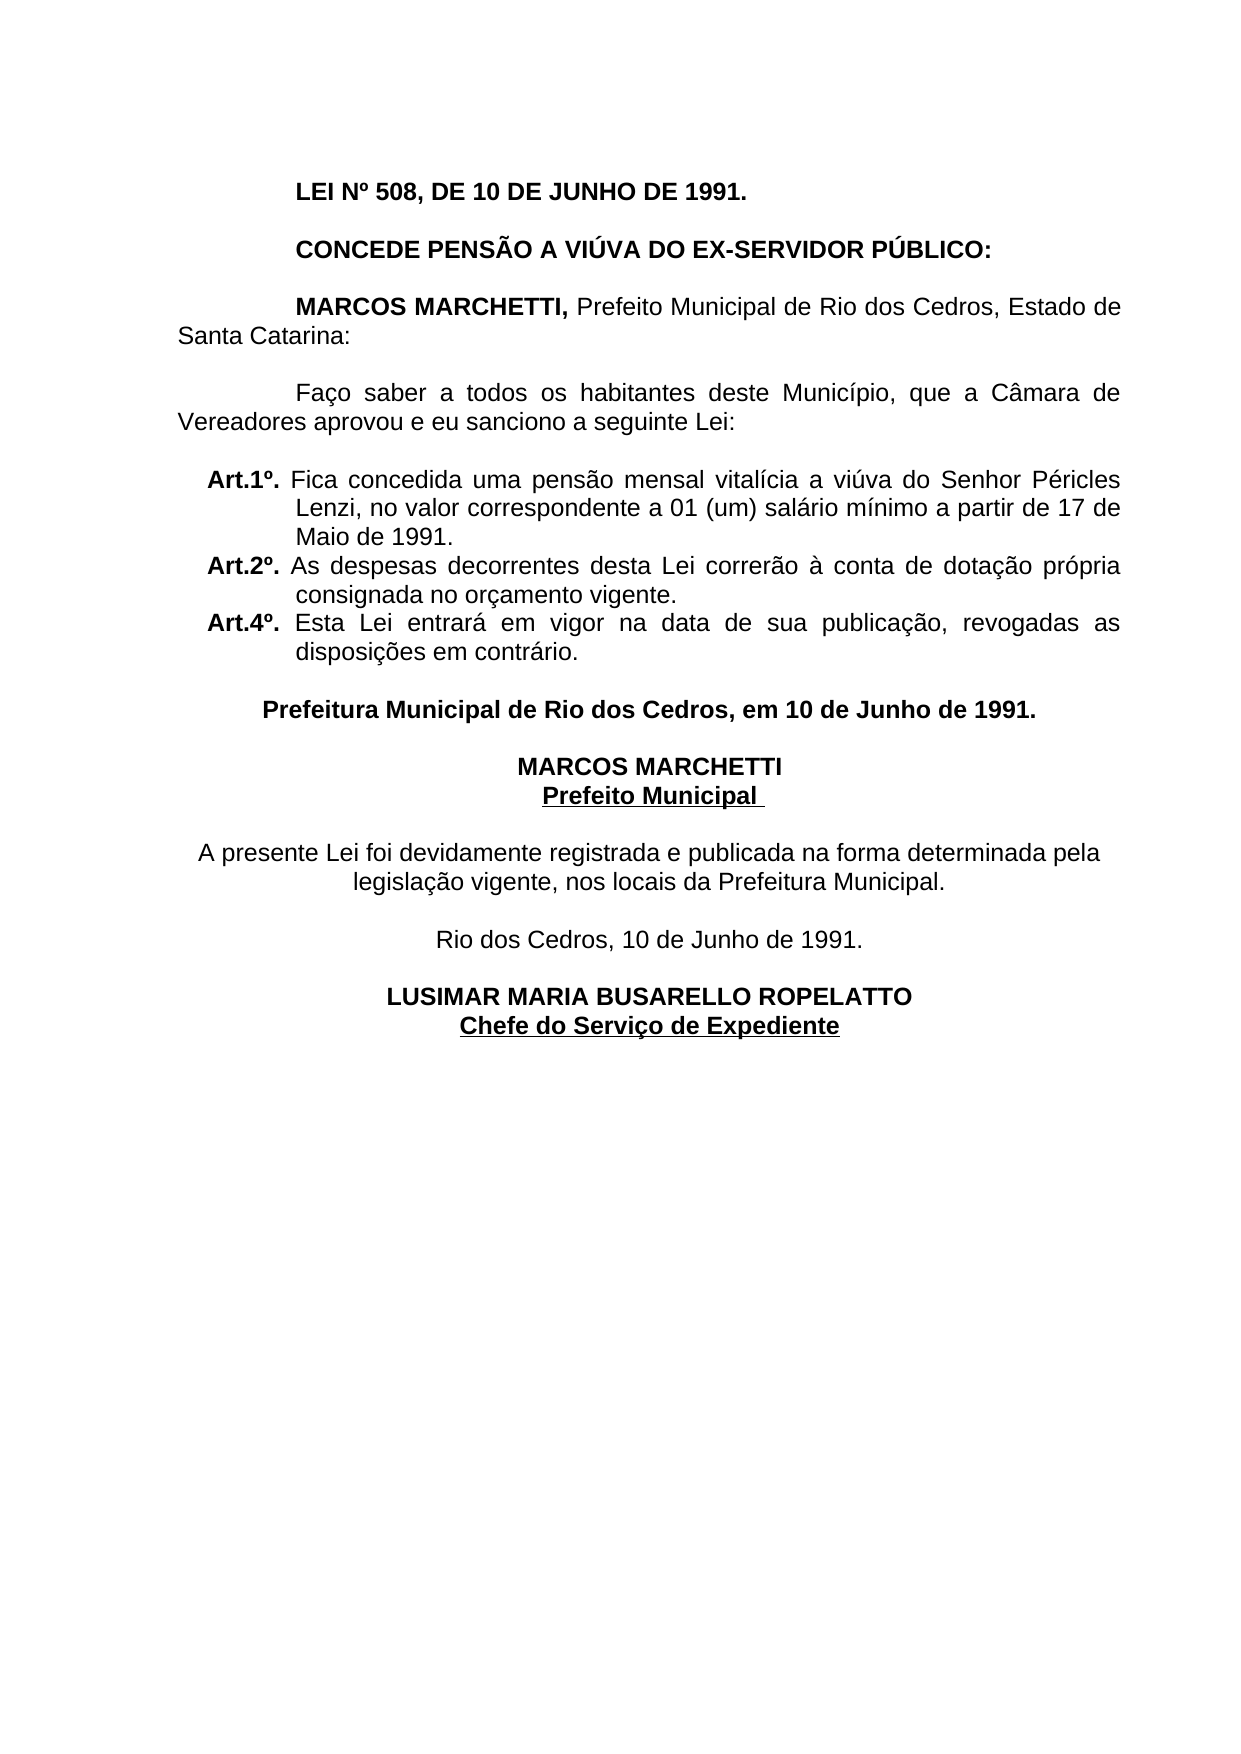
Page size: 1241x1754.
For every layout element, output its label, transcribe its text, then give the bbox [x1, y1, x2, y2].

text CONCEDE PENSÃO A VIÚVA DO EX-SERVIDOR PÚBLICO: [295, 235, 1122, 263]
text Prefeito Municipal [177, 781, 1122, 810]
text LEI Nº 508, DE 10 DE JUNHO DE 1991. [295, 177, 1122, 206]
text Art.2º. As despesas decorrentes desta Lei correrão à conta de dotação própria consignada no orçamento vigente. [207, 551, 1122, 608]
text Prefeitura Municipal de Rio dos Cedros, em 10 de Junho de 1991. [177, 695, 1122, 723]
text MARCOS MARCHETTI [177, 752, 1122, 781]
text Faço saber a todos os habitantes deste Município, que a Câmara de Vereadores aprovou e eu sanciono a seguinte Lei: [177, 378, 1122, 436]
text LUSIMAR MARIA BUSARELLO ROPELATTO [177, 982, 1122, 1011]
text MARCOS MARCHETTI, Prefeito Municipal de Rio dos Cedros, Estado de Santa Catarina: [177, 292, 1122, 350]
text Rio dos Cedros, 10 de Junho de 1991. [177, 925, 1122, 953]
text Art.4º. Esta Lei entrará em vigor na data de sua publicação, revogadas as disposições em contrário. [207, 608, 1122, 666]
text Art.1º. Fica concedida uma pensão mensal vitalícia a viúva do Senhor Péricles Lenzi, no valor correspondente a 01 (um) salário mínimo a partir de 17 de Maio de 1991. [207, 465, 1122, 551]
text A presente Lei foi devidamente registrada e publicada na forma determinada pela legislação vigente, nos locais da Prefeitura Municipal. [177, 838, 1122, 896]
text Chefe do Serviço de Expediente [177, 1011, 1122, 1040]
